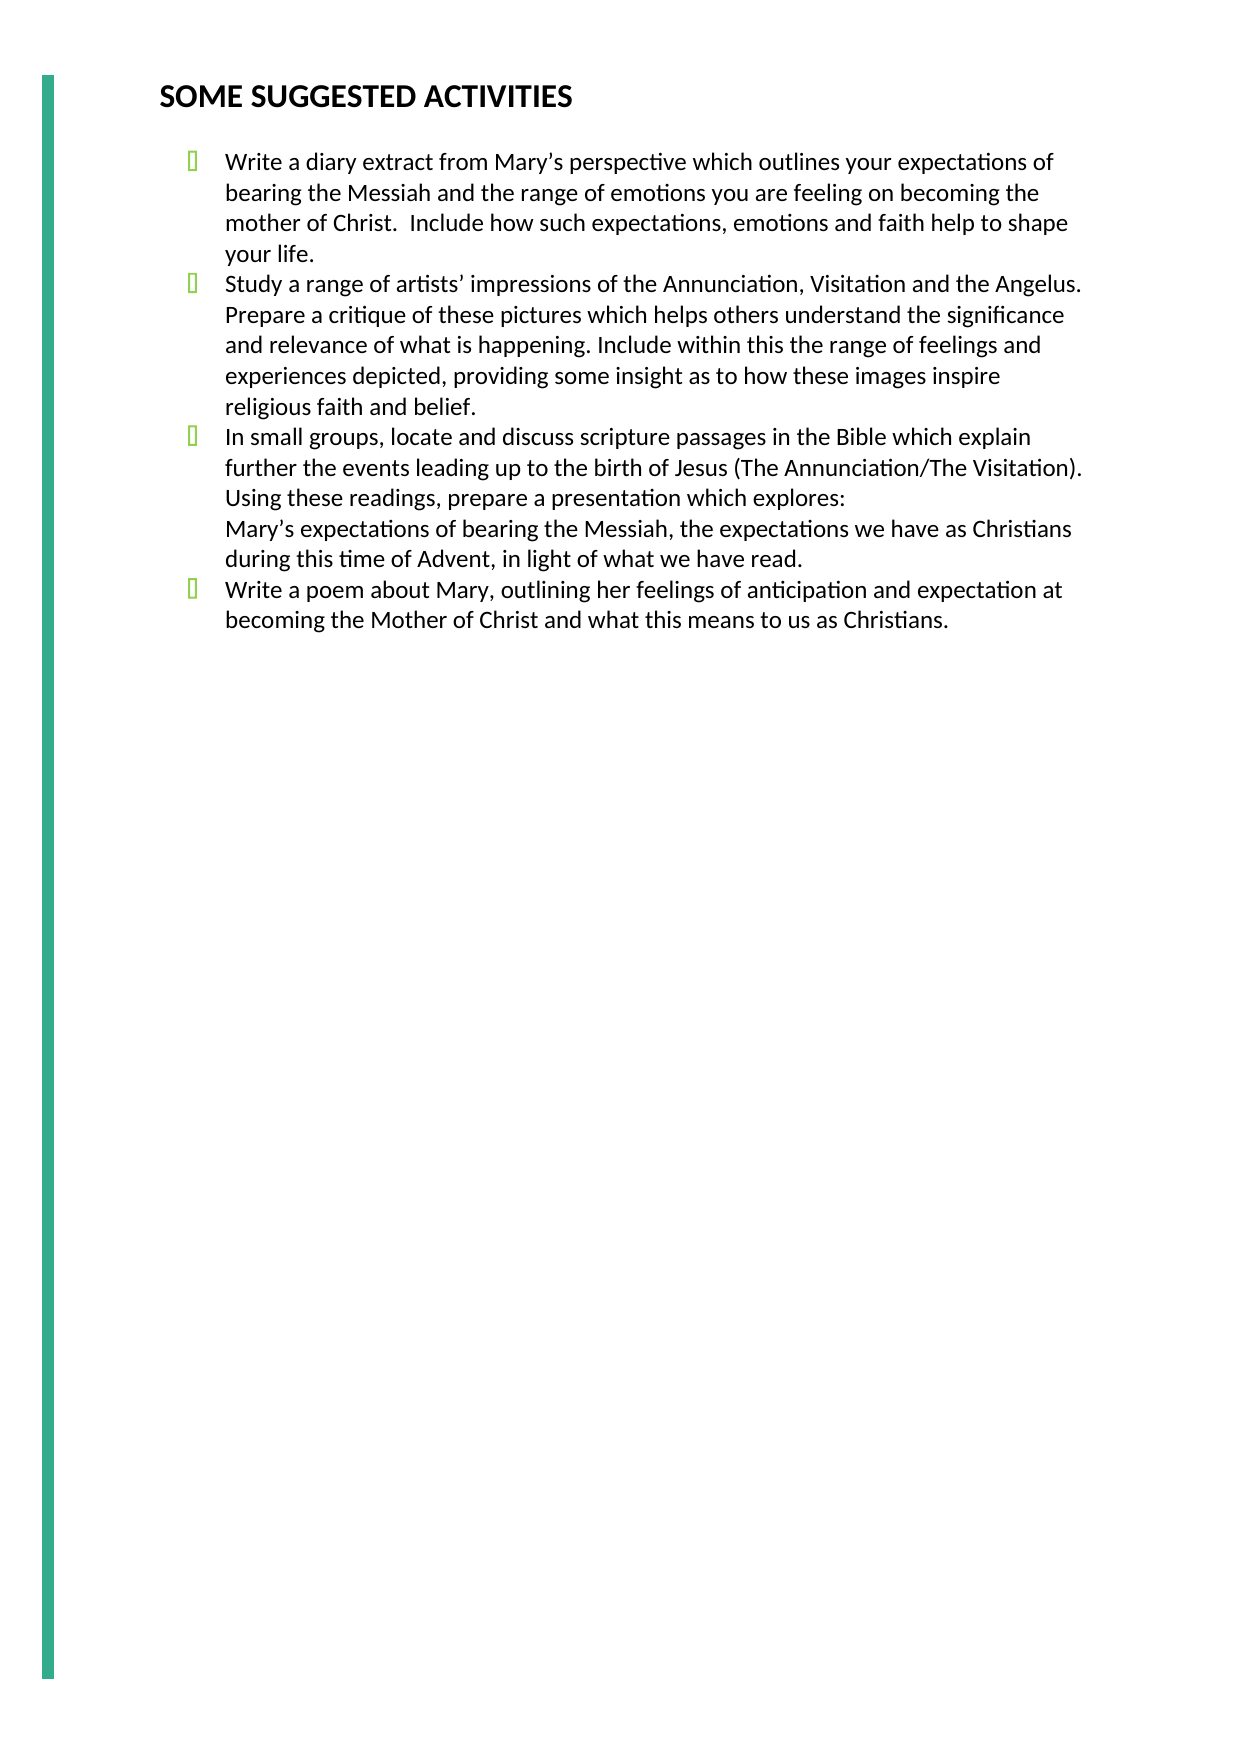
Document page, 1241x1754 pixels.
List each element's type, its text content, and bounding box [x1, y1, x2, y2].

text SOME SUGGESTED ACTIVITIES [159, 75, 1090, 116]
list Write a poem about Mary, outlining her feelings of anticipation and expectation at becoming the Mother of Christ and what this means to us as Christians. [187, 574, 1090, 635]
list Mary’s expectations of bearing the Messiah, the expectations we have as Christians during this time of Advent, in light of what we have read. [225, 513, 1090, 574]
list In small groups, locate and discuss scripture passages in the Bible which explain further the events leading up to the birth of Jesus (The Annunciation/The Visitation). Using these readings, prepare a presentation which explores: [187, 421, 1090, 513]
list Study a range of artists’ impressions of the Annunciation, Visitation and the Angelus. Prepare a critique of these pictures which helps others understand the significance and relevance of what is happening. Include within this the range of feelings and experiences depicted, providing some insight as to how these images inspire religious faith and belief. [187, 268, 1090, 421]
list Write a diary extract from Mary’s perspective which outlines your expectations of bearing the Messiah and the range of emotions you are feeling on becoming the mother of Christ. Include how such expectations, emotions and faith help to shape your life. [187, 146, 1090, 268]
